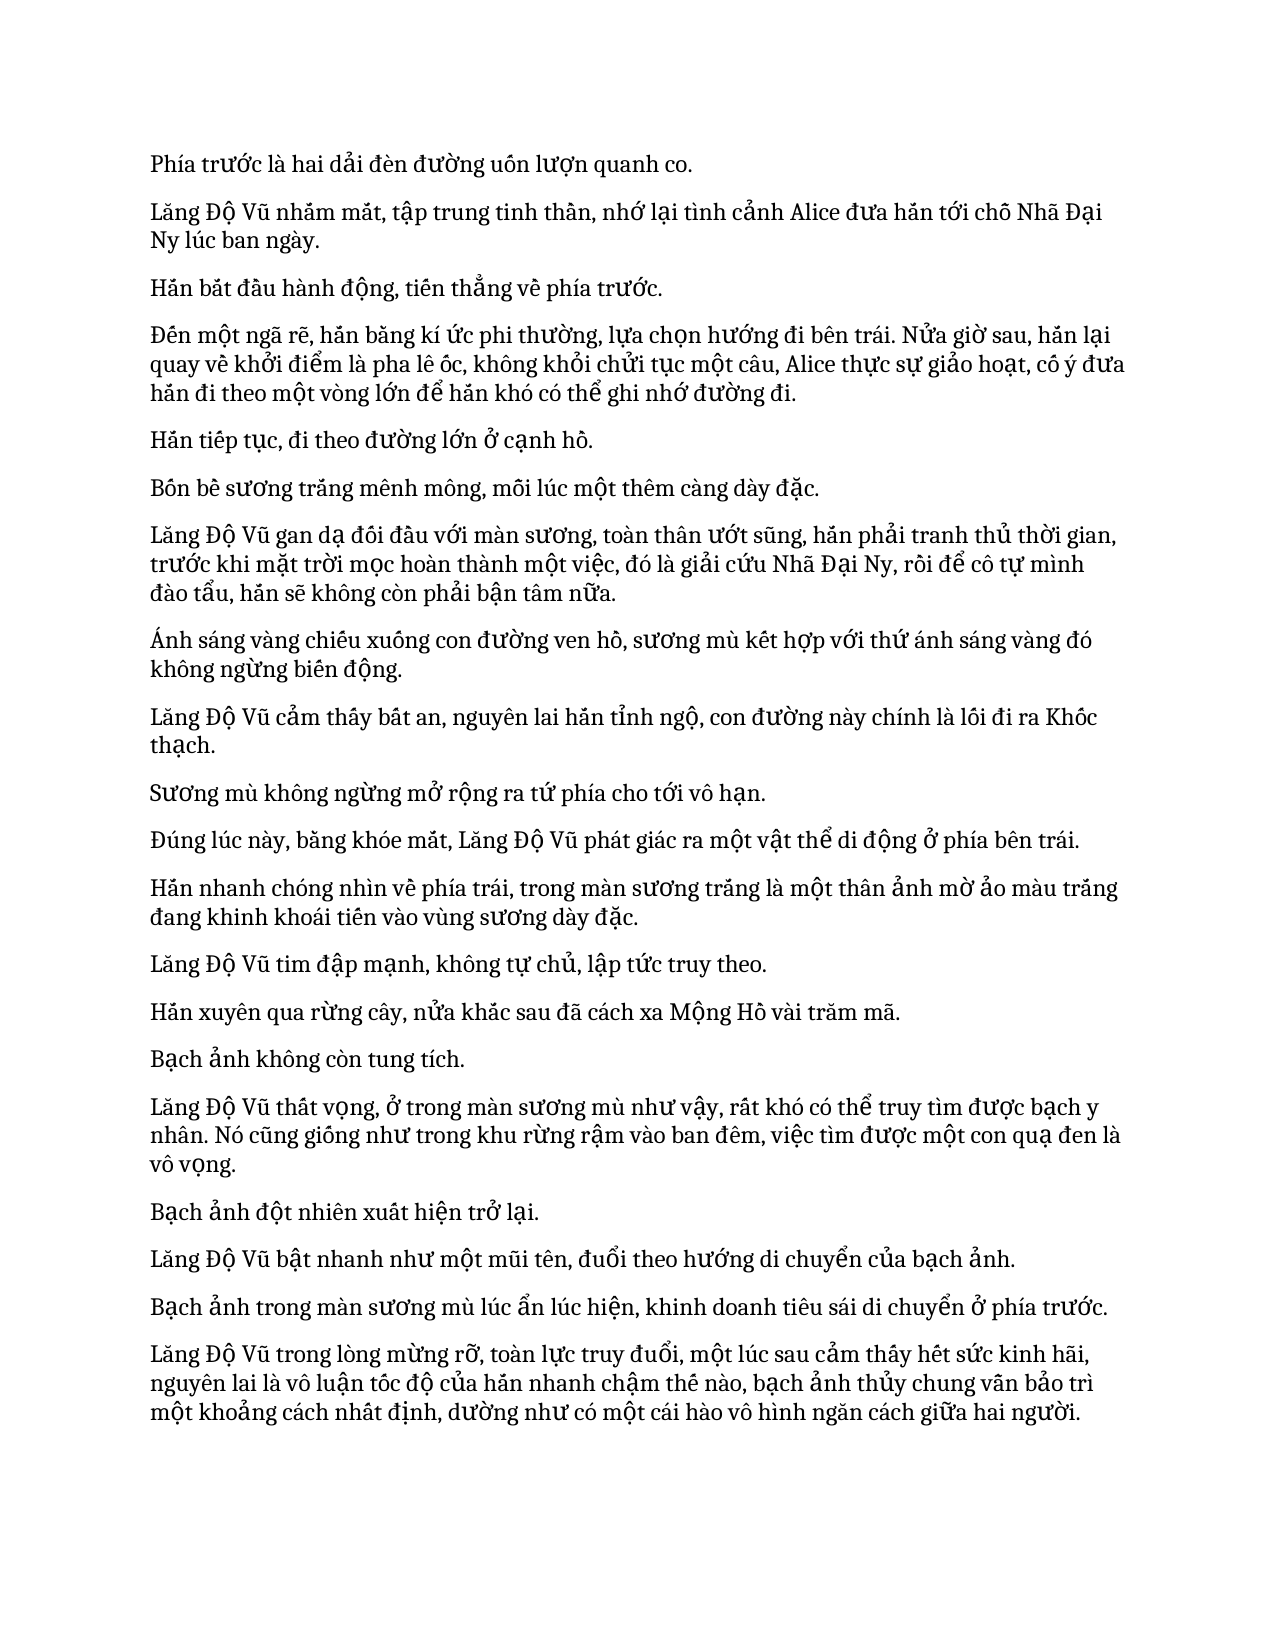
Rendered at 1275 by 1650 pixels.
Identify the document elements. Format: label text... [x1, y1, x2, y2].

text Đến một ngã rẽ, hắn bằng kí ức phi thường, lựa chọn hướng đi bên trái. Nửa giờ sau, hắn lại quay về khởi điểm là pha lê ốc, không khỏi chửi tục một câu, Alice thực sự giảo hoạt, cố ý đưa hắn đi theo một vòng lớn để hắn khó có thể ghi nhớ đường đi. [150, 321, 1125, 407]
text Lăng Độ Vũ gan dạ đối đầu với màn sương, toàn thân ướt sũng, hắn phải tranh thủ thời gian, trước khi mặt trời mọc hoàn thành một việc, đó là giải cứu Nhã Đại Ny, rồi để cô tự mình đào tẩu, hắn sẽ không còn phải bận tâm nữa. [150, 521, 1125, 607]
text Lăng Độ Vũ tim đập mạnh, không tự chủ, lập tức truy theo. [150, 950, 1125, 979]
text Hắn tiếp tục, đi theo đường lớn ở cạnh hồ. [150, 426, 1125, 455]
text Bạch ảnh đột nhiên xuất hiện trở lại. [150, 1197, 1125, 1226]
text Bạch ảnh trong màn sương mù lúc ẩn lúc hiện, khinh doanh tiêu sái di chuyển ở phía trước. [150, 1292, 1125, 1321]
text Bốn bề sương trắng mênh mông, mỗi lúc một thêm càng dày đặc. [150, 474, 1125, 502]
text Hắn xuyên qua rừng cây, nửa khắc sau đã cách xa Mộng Hồ vài trăm mã. [150, 997, 1125, 1026]
text Hắn nhanh chóng nhìn về phía trái, trong màn sương trắng là một thân ảnh mờ ảo màu trắng đang khinh khoái tiến vào vùng sương dày đặc. [150, 874, 1125, 931]
text Lăng Độ Vũ cảm thấy bất an, nguyên lai hắn tỉnh ngộ, con đường này chính là lối đi ra Khốc thạch. [150, 702, 1125, 760]
text Sương mù không ngừng mở rộng ra tứ phía cho tới vô hạn. [150, 779, 1125, 807]
text Bạch ảnh không còn tung tích. [150, 1045, 1125, 1074]
text Lăng Độ Vũ bật nhanh như một mũi tên, đuổi theo hướng di chuyển của bạch ảnh. [150, 1245, 1125, 1274]
text Phía trước là hai dải đèn đường uốn lượn quanh co. [150, 150, 1125, 179]
text Lăng Độ Vũ trong lòng mừng rỡ, toàn lực truy đuổi, một lúc sau cảm thấy hết sức kinh hãi, nguyên lai là vô luận tốc độ của hắn nhanh chậm thế nào, bạch ảnh thủy chung vẫn bảo trì một khoảng cách nhất định, dường như có một cái hào vô hình ngăn cách giữa hai người. [150, 1340, 1125, 1426]
text Đúng lúc này, bằng khóe mắt, Lăng Độ Vũ phát giác ra một vật thể di động ở phía bên trái. [150, 826, 1125, 855]
text Lăng Độ Vũ nhắm mắt, tập trung tinh thần, nhớ lại tình cảnh Alice đưa hắn tới chỗ Nhã Đại Ny lúc ban ngày. [150, 197, 1125, 255]
text Lăng Độ Vũ thất vọng, ở trong màn sương mù như vậy, rất khó có thể truy tìm được bạch y nhân. Nó cũng giống như trong khu rừng rậm vào ban đêm, việc tìm được một con quạ đen là vô vọng. [150, 1092, 1125, 1179]
text Ánh sáng vàng chiếu xuống con đường ven hồ, sương mù kết hợp với thứ ánh sáng vàng đó không ngừng biến động. [150, 626, 1125, 684]
text Hắn bắt đầu hành động, tiến thẳng về phía trước. [150, 274, 1125, 302]
